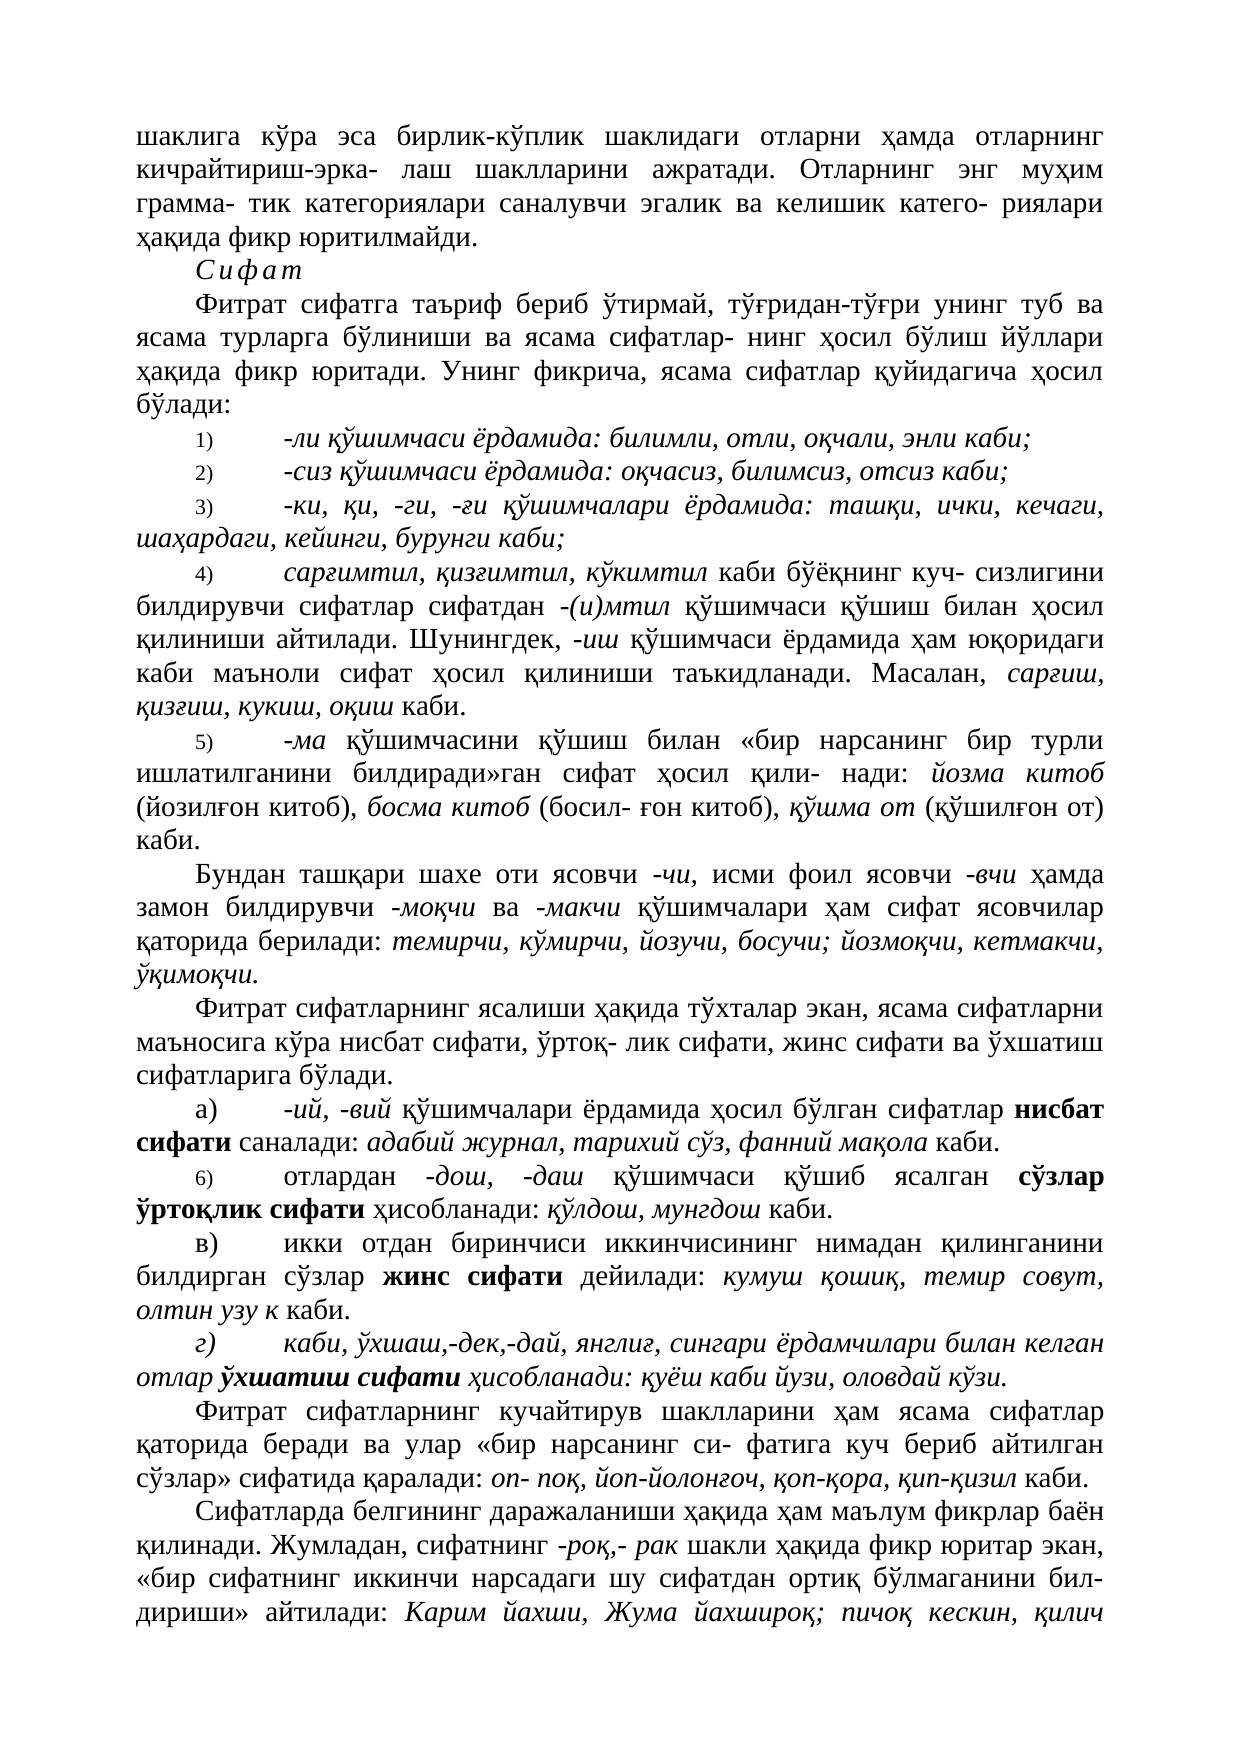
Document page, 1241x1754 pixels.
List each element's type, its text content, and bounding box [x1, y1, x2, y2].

list -ки, қи, -ги, -ғи қўшимчалари ёрдамида: ташқи, ички, кечаги, шаҳардаги, кейинги, бурунги каби; [136, 487, 1104, 554]
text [136, 118, 1104, 252]
text г) каби, ўхшаш,-дек,-дай, янглиғ, сингари ёрдамчилари билан келган отлар ўхшатиш сифати ҳисобланади: қуёш каби йузи, оловдай кўзи. [136, 1326, 1104, 1393]
text а) -ий, -вий қўшимчалари ёрдамида ҳосил бўлган сифатлар нисбат сифати саналади: адабий журнал, тарихий сўз, фанний мақола каби. [136, 1091, 1104, 1158]
list -ли қўшимчаси ёрдамида: билимли, отли, оқчали, энли каби; [136, 420, 1104, 453]
list отлардан -дош, -даш қўшимчаси қўшиб ясалган сўзлар ўртоқлик сифати ҳисобланади: қўлдош, мунгдош каби. [136, 1158, 1104, 1225]
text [136, 1493, 1104, 1627]
text Фитрат сифатларнинг кучайтирув шаклларини ҳам ясама сифатлар қаторида беради ва улар «бир нарсанинг си- фатига куч бериб айтилган сўзлар» сифатида қаралади: оп- поқ, йоп-йолонғоч, қоп-қора, қип-қизил каби. [136, 1393, 1104, 1493]
list -сиз қўшимчаси ёрдамида: оқчасиз, билимсиз, отсиз каби; [136, 453, 1104, 487]
text Сифат [136, 252, 1104, 286]
text Фитрат сифатларнинг ясалиши ҳақида тўхталар экан, ясама сифатларни маъносига кўра нисбат сифати, ўртоқ- лик сифати, жинс сифати ва ўхшатиш сифатларига бўлади. [136, 990, 1104, 1091]
list сарғимтил, қизғимтил, кўкимтил каби бўёқнинг куч- сизлигини билдирувчи сифатлар сифатдан -(и)мтил қўшимчаси қўшиш билан ҳосил қилиниши айтилади. Шунингдек, -иш қўшимчаси ёрдамида ҳам юқоридаги каби маъноли сифат ҳосил қилиниши таъкидланади. Масалан, сарғиш, қизғиш, кукиш, оқиш каби. [136, 554, 1104, 722]
text Фитрат сифатга таъриф бериб ўтирмай, тўғридан-тўғри унинг туб ва ясама турларга бўлиниши ва ясама сифатлар- нинг ҳосил бўлиш йўллари ҳақида фикр юритади. Унинг фикрича, ясама сифатлар қуйидагича ҳосил бўлади: [136, 286, 1104, 420]
list -ма қўшимчасини қўшиш билан «бир нарсанинг бир турли ишлатилганини билдиради»ган сифат ҳосил қили- нади: йозма китоб (йозилғон китоб), босма китоб (босил- ғон китоб), қўшма от (қўшилғон от) каби. [136, 722, 1104, 856]
text в) икки отдан биринчиси иккинчисининг нимадан қилинганини билдирган сўзлар жинс сифати дейилади: кумуш қошиқ, темир совут, олтин узу к каби. [136, 1225, 1104, 1326]
text Бундан ташқари шахе оти ясовчи -чи, исми фоил ясовчи -вчи ҳамда замон билдирувчи -моқчи ва -макчи қўшимчалари ҳам сифат ясовчилар қаторида берилади: темирчи, кўмирчи, йозучи, босучи; йозмоқчи, кетмакчи, ўқимоқчи. [136, 856, 1104, 990]
